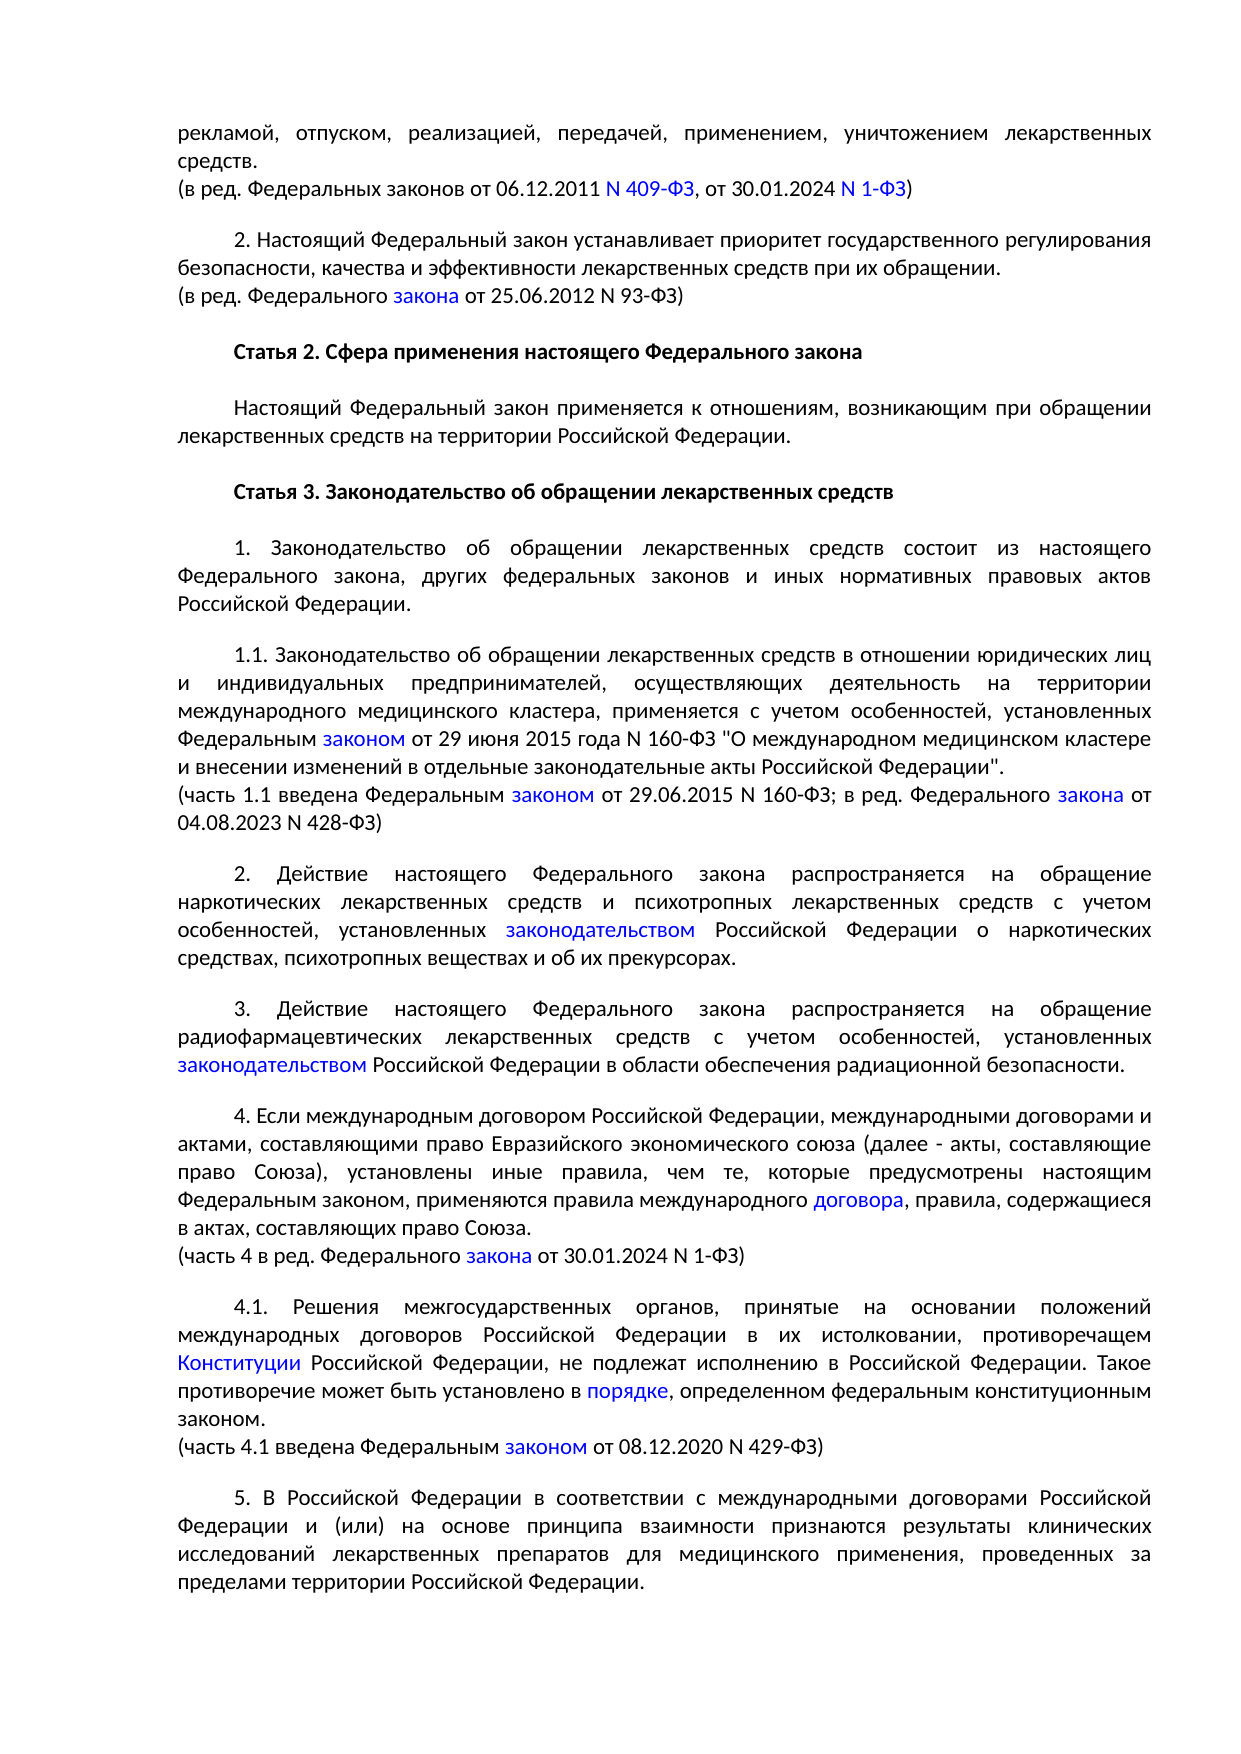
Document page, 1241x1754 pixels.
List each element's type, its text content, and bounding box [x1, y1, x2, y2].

text (в ред. Федеральных законов от 06.12.2011 N 409-ФЗ, от 30.01.2024 N 1-ФЗ) [177, 174, 1152, 202]
text 2. Настоящий Федеральный закон устанавливает приоритет государственного регулирования безопасности, качества и эффективности лекарственных средств при их обращении. [177, 225, 1152, 281]
text (в ред. Федерального закона от 25.06.2012 N 93-ФЗ) [177, 281, 1152, 309]
text 1.1. Законодательство об обращении лекарственных средств в отношении юридических лиц и индивидуальных предпринимателей, осуществляющих деятельность на территории международного медицинского кластера, применяется с учетом особенностей, установленных Федеральным законом от 29 июня 2015 года N 160-ФЗ "О международном медицинском кластере и внесении изменений в отдельные законодательные акты Российской Федерации". [177, 640, 1152, 780]
title Статья 2. Сфера применения настоящего Федерального закона [177, 337, 1152, 365]
text 4.1. Решения межгосударственных органов, принятые на основании положений международных договоров Российской Федерации в их истолковании, противоречащем Конституции Российской Федерации, не подлежат исполнению в Российской Федерации. Такое противоречие может быть установлено в порядке, определенном федеральным конституционным законом. [177, 1292, 1152, 1432]
text 2. Действие настоящего Федерального закона распространяется на обращение наркотических лекарственных средств и психотропных лекарственных средств с учетом особенностей, установленных законодательством Российской Федерации о наркотических средствах, психотропных веществах и об их прекурсорах. [177, 859, 1152, 971]
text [177, 118, 1152, 174]
text Настоящий Федеральный закон применяется к отношениям, возникающим при обращении лекарственных средств на территории Российской Федерации. [177, 393, 1152, 449]
text (часть 1.1 введена Федеральным законом от 29.06.2015 N 160-ФЗ; в ред. Федерального закона от 04.08.2023 N 428-ФЗ) [177, 780, 1152, 836]
text 3. Действие настоящего Федерального закона распространяется на обращение радиофармацевтических лекарственных средств с учетом особенностей, установленных законодательством Российской Федерации в области обеспечения радиационной безопасности. [177, 994, 1152, 1078]
text 4. Если международным договором Российской Федерации, международными договорами и актами, составляющими право Евразийского экономического союза (далее - акты, составляющие право Союза), установлены иные правила, чем те, которые предусмотрены настоящим Федеральным законом, применяются правила международного договора, правила, содержащиеся в актах, составляющих право Союза. [177, 1101, 1152, 1241]
text 1. Законодательство об обращении лекарственных средств состоит из настоящего Федерального закона, других федеральных законов и иных нормативных правовых актов Российской Федерации. [177, 533, 1152, 617]
text (часть 4.1 введена Федеральным законом от 08.12.2020 N 429-ФЗ) [177, 1432, 1152, 1461]
title Статья 3. Законодательство об обращении лекарственных средств [177, 477, 1152, 505]
text 5. В Российской Федерации в соответствии с международными договорами Российской Федерации и (или) на основе принципа взаимности признаются результаты клинических исследований лекарственных препаратов для медицинского применения, проведенных за пределами территории Российской Федерации. [177, 1483, 1152, 1596]
text (часть 4 в ред. Федерального закона от 30.01.2024 N 1-ФЗ) [177, 1241, 1152, 1269]
